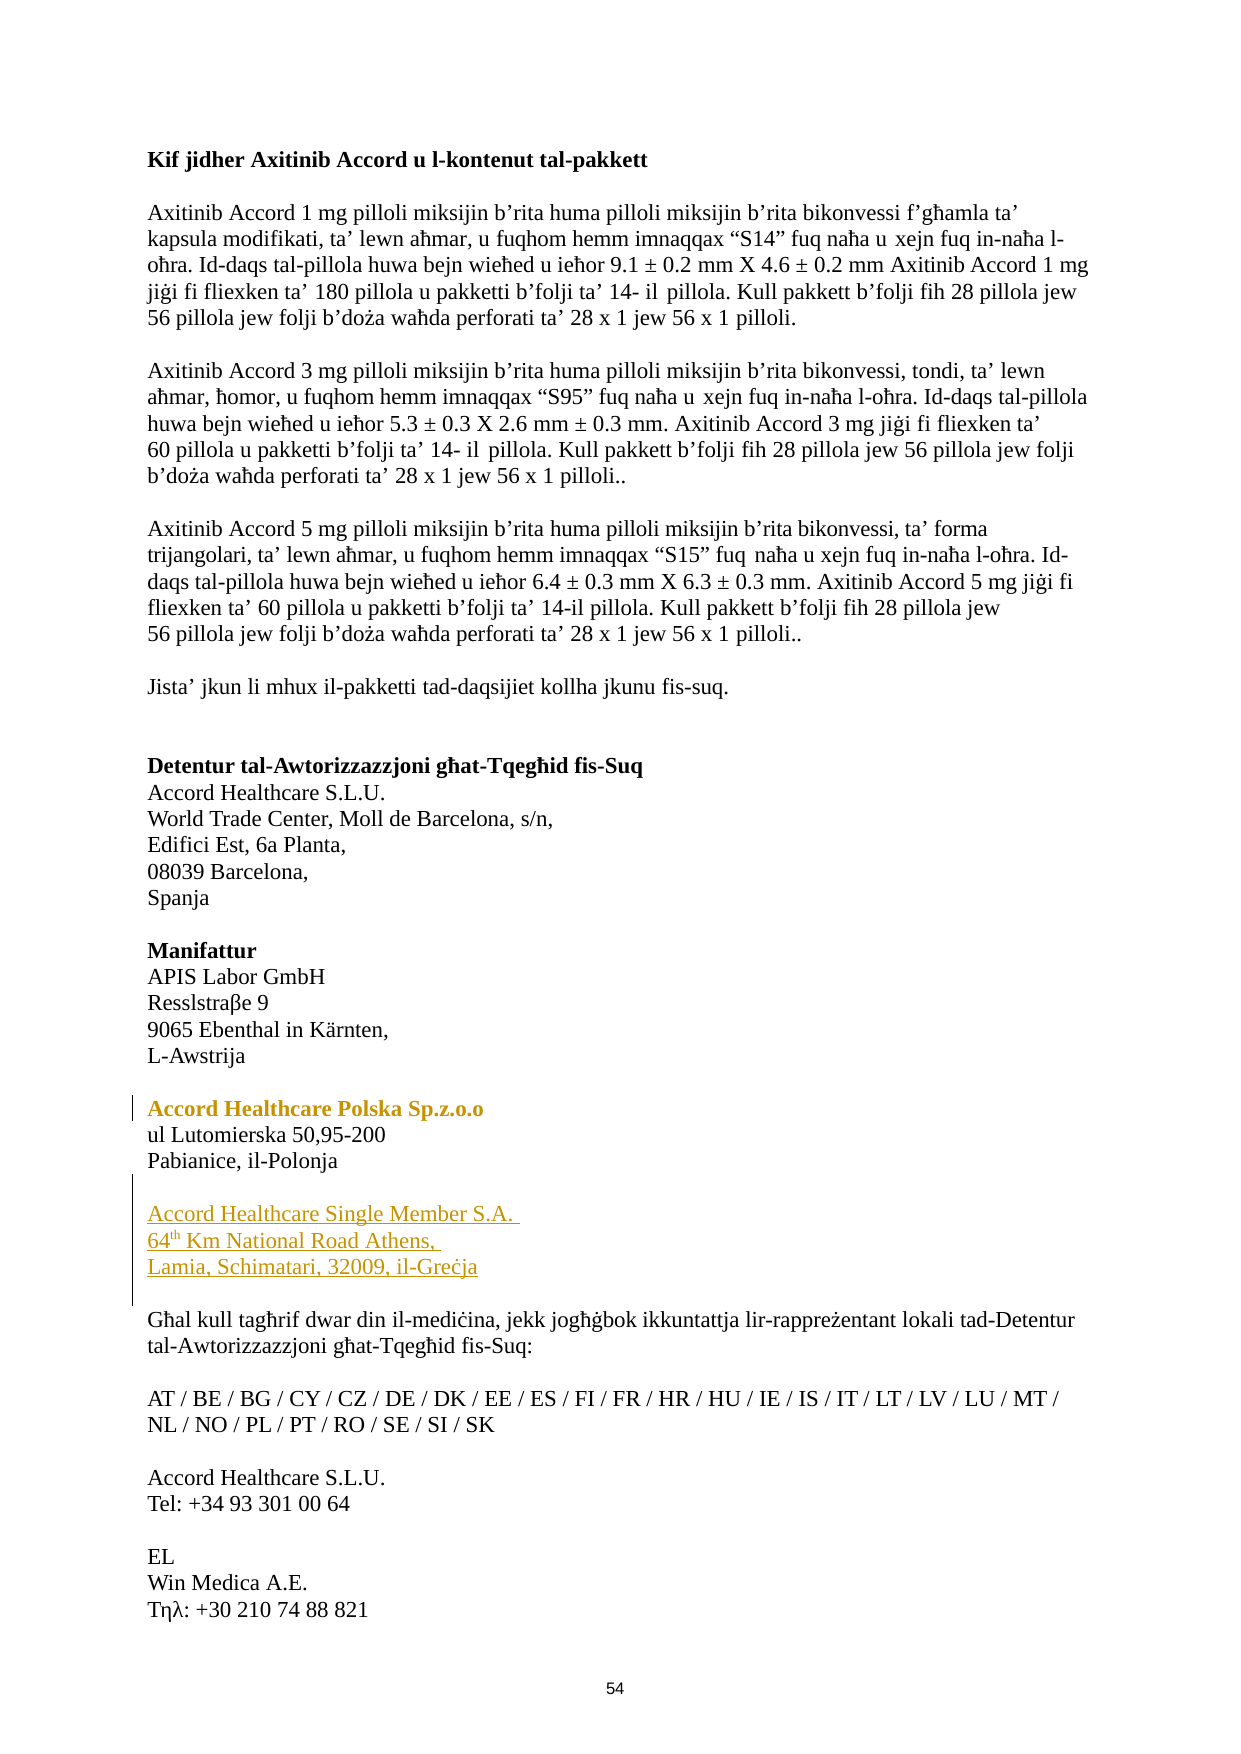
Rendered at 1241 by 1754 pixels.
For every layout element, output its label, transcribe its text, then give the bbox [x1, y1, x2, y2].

text APIS Labor GmbH [147, 963, 1093, 989]
text Accord Healthcare S.L.U. [147, 779, 1093, 805]
text Accord Healthcare Polska Sp.z.o.o [147, 1095, 1093, 1121]
text Resslstraβe 9 [147, 989, 1093, 1016]
text 9065 Ebenthal in Kärnten, [147, 1016, 1093, 1042]
text Accord Healthcare S.L.U. [147, 1464, 1093, 1490]
text 08039 Barcelona, [147, 858, 1093, 884]
text Win Medica Α.Ε. [147, 1569, 1093, 1596]
text Pabianice, il-Polonja [147, 1148, 1093, 1174]
text L-Awstrija [147, 1042, 1093, 1068]
text Manifattur [147, 937, 1093, 963]
text Axitinib Accord 3 mg pilloli miksijin b’rita huma pilloli miksijin b’rita bikonvessi, tondi, ta’ lewn aħmar, ħomor, u fuqhom hemm imnaqqax “S95” fuq naħa u xejn fuq in-naħa l-oħra. Id-daqs tal-pillola huwa bejn wieħed u ieħor 5.3 ± 0.3 X 2.6 mm ± 0.3 mm. Axitinib Accord 3 mg jiġi fi fliexken ta’ 60 pillola u pakketti b’folji ta’ 14- il pillola. Kull pakkett b’folji fih 28 pillola jew 56 pillola jew folji b’doża waħda perforati ta’ 28 x 1 jew 56 x 1 pilloli.. [147, 357, 1093, 489]
text Kif jidher Axitinib Accord u l-kontenut tal-pakkett [147, 146, 1093, 172]
text Għal kull tagħrif dwar din il-mediċina, jekk jogħġbok ikkuntattja lir-rappreżentant lokali tad-Detentur tal-Awtorizzazzjoni għat-Tqegħid fis-Suq: [147, 1306, 1093, 1358]
text Detentur tal-Awtorizzazzjoni għat-Tqegħid fis-Suq [147, 752, 1093, 779]
text Edifici Est, 6a Planta, [147, 831, 1093, 858]
text Τηλ: +30 210 74 88 821 [147, 1596, 1093, 1622]
text Axitinib Accord 5 mg pilloli miksijin b’rita huma pilloli miksijin b’rita bikonvessi, ta’ forma trijangolari, ta’ lewn aħmar, u fuqhom hemm imnaqqax “S15” fuq naħa u xejn fuq in-naħa l-oħra. Id-daqs tal-pillola huwa bejn wieħed u ieħor 6.4 ± 0.3 mm X 6.3 ± 0.3 mm. Axitinib Accord 5 mg jiġi fi fliexken ta’ 60 pillola u pakketti b’folji ta’ 14-il pillola. Kull pakkett b’folji fih 28 pillola jew 56 pillola jew folji b’doża waħda perforati ta’ 28 x 1 jew 56 x 1 pilloli.. [147, 515, 1093, 647]
text Jista’ jkun li mhux il-pakketti tad-daqsijiet kollha jkunu fis-suq. [147, 673, 1093, 699]
text AT / BE / BG / CY / CZ / DE / DK / EE / ES / FI / FR / HR / HU / IE / IS / IT / LT / LV / LU / MT / NL / NO / PL / PT / RO / SE / SI / SK [147, 1385, 1093, 1437]
text ul Lutomierska 50,95-200 [147, 1121, 1093, 1148]
text EL [147, 1543, 1093, 1569]
text Spanja [147, 884, 1093, 910]
text Axitinib Accord 1 mg pilloli miksijin b’rita huma pilloli miksijin b’rita bikonvessi f’għamla ta’ kapsula modifikati, ta’ lewn aħmar, u fuqhom hemm imnaqqax “S14” fuq naħa u xejn fuq in-naħa l-oħra. Id-daqs tal-pillola huwa bejn wieħed u ieħor 9.1 ± 0.2 mm X 4.6 ± 0.2 mm Axitinib Accord 1 mg jiġi fi fliexken ta’ 180 pillola u pakketti b’folji ta’ 14- il pillola. Kull pakkett b’folji fih 28 pillola jew 56 pillola jew folji b’doża waħda perforati ta’ 28 x 1 jew 56 x 1 pilloli. [147, 199, 1093, 331]
text World Trade Center, Moll de Barcelona, s/n, [147, 805, 1093, 831]
text Tel: +34 93 301 00 64 [147, 1490, 1093, 1517]
